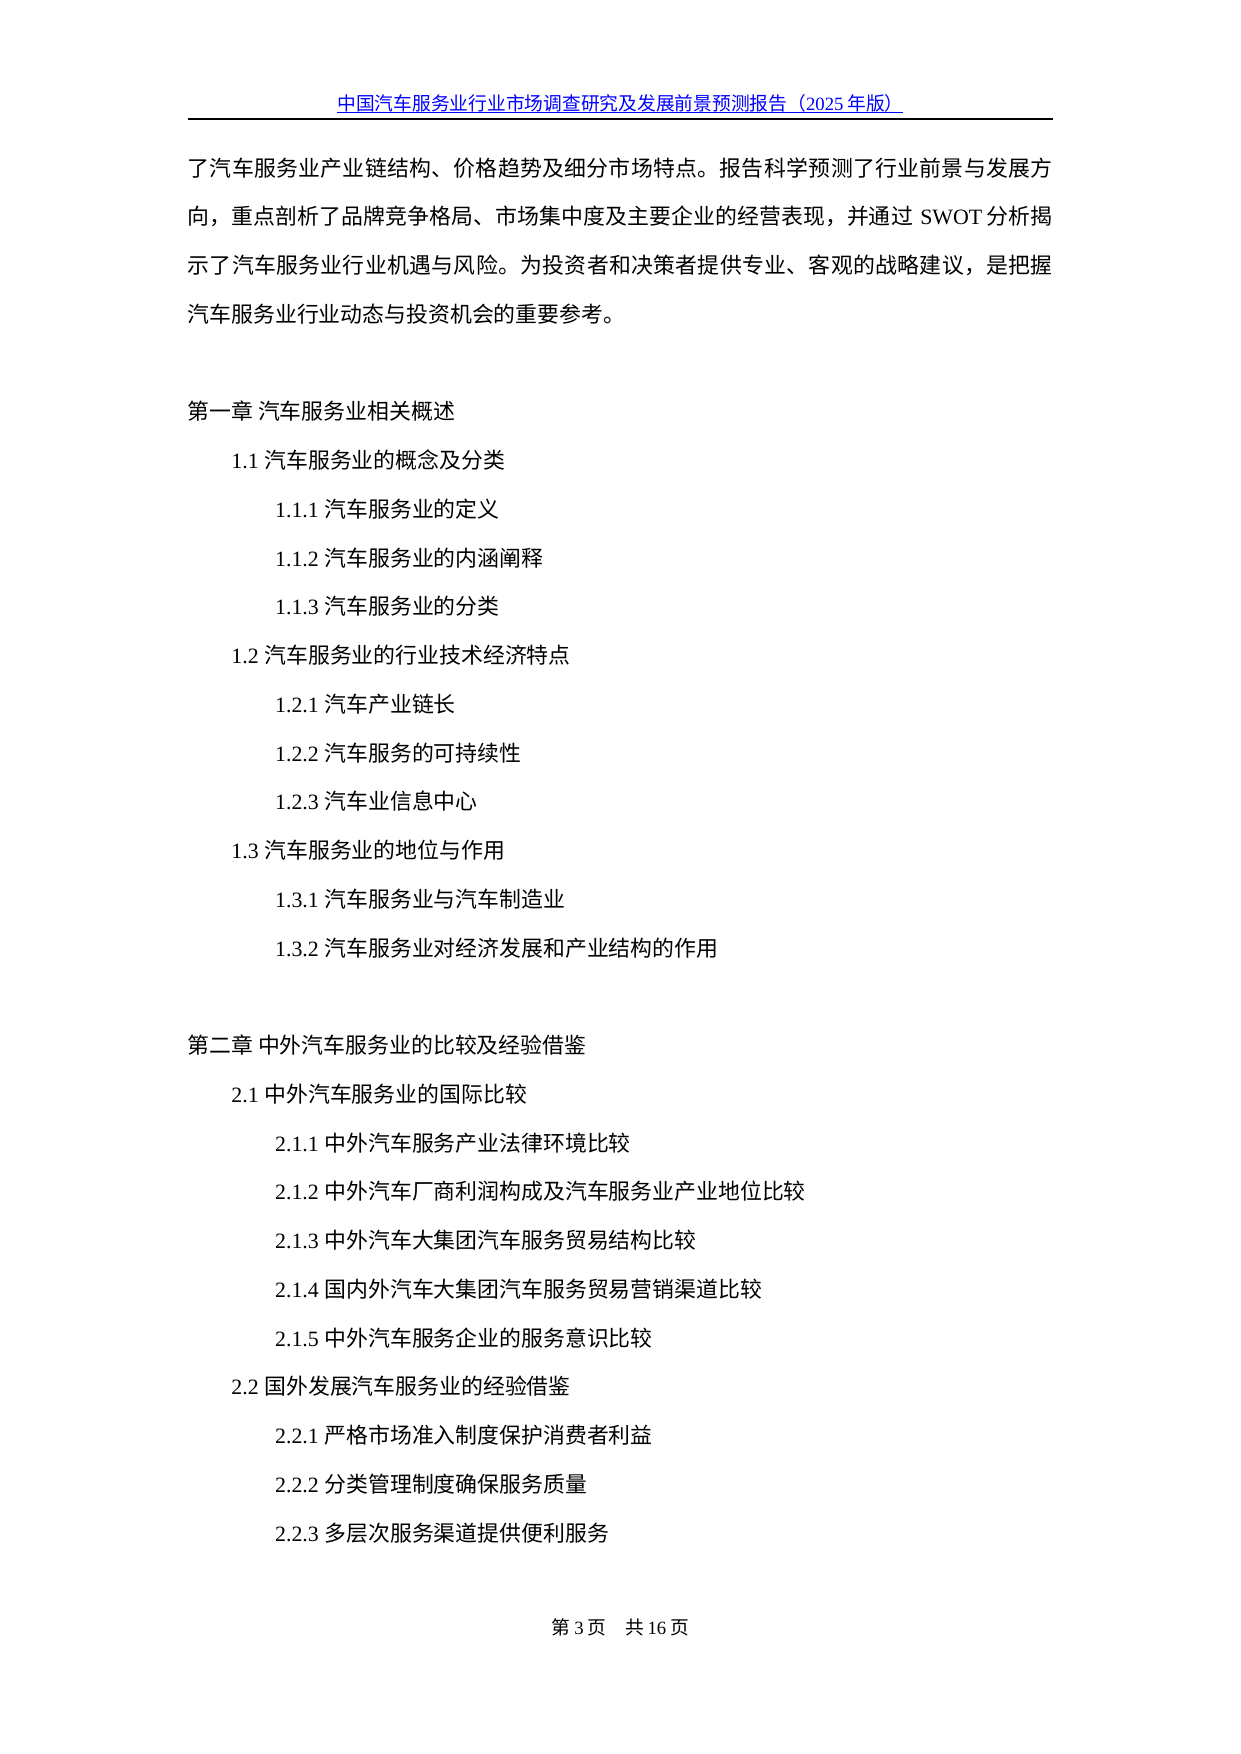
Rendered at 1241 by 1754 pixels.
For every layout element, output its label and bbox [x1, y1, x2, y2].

text [187, 150, 1053, 1548]
